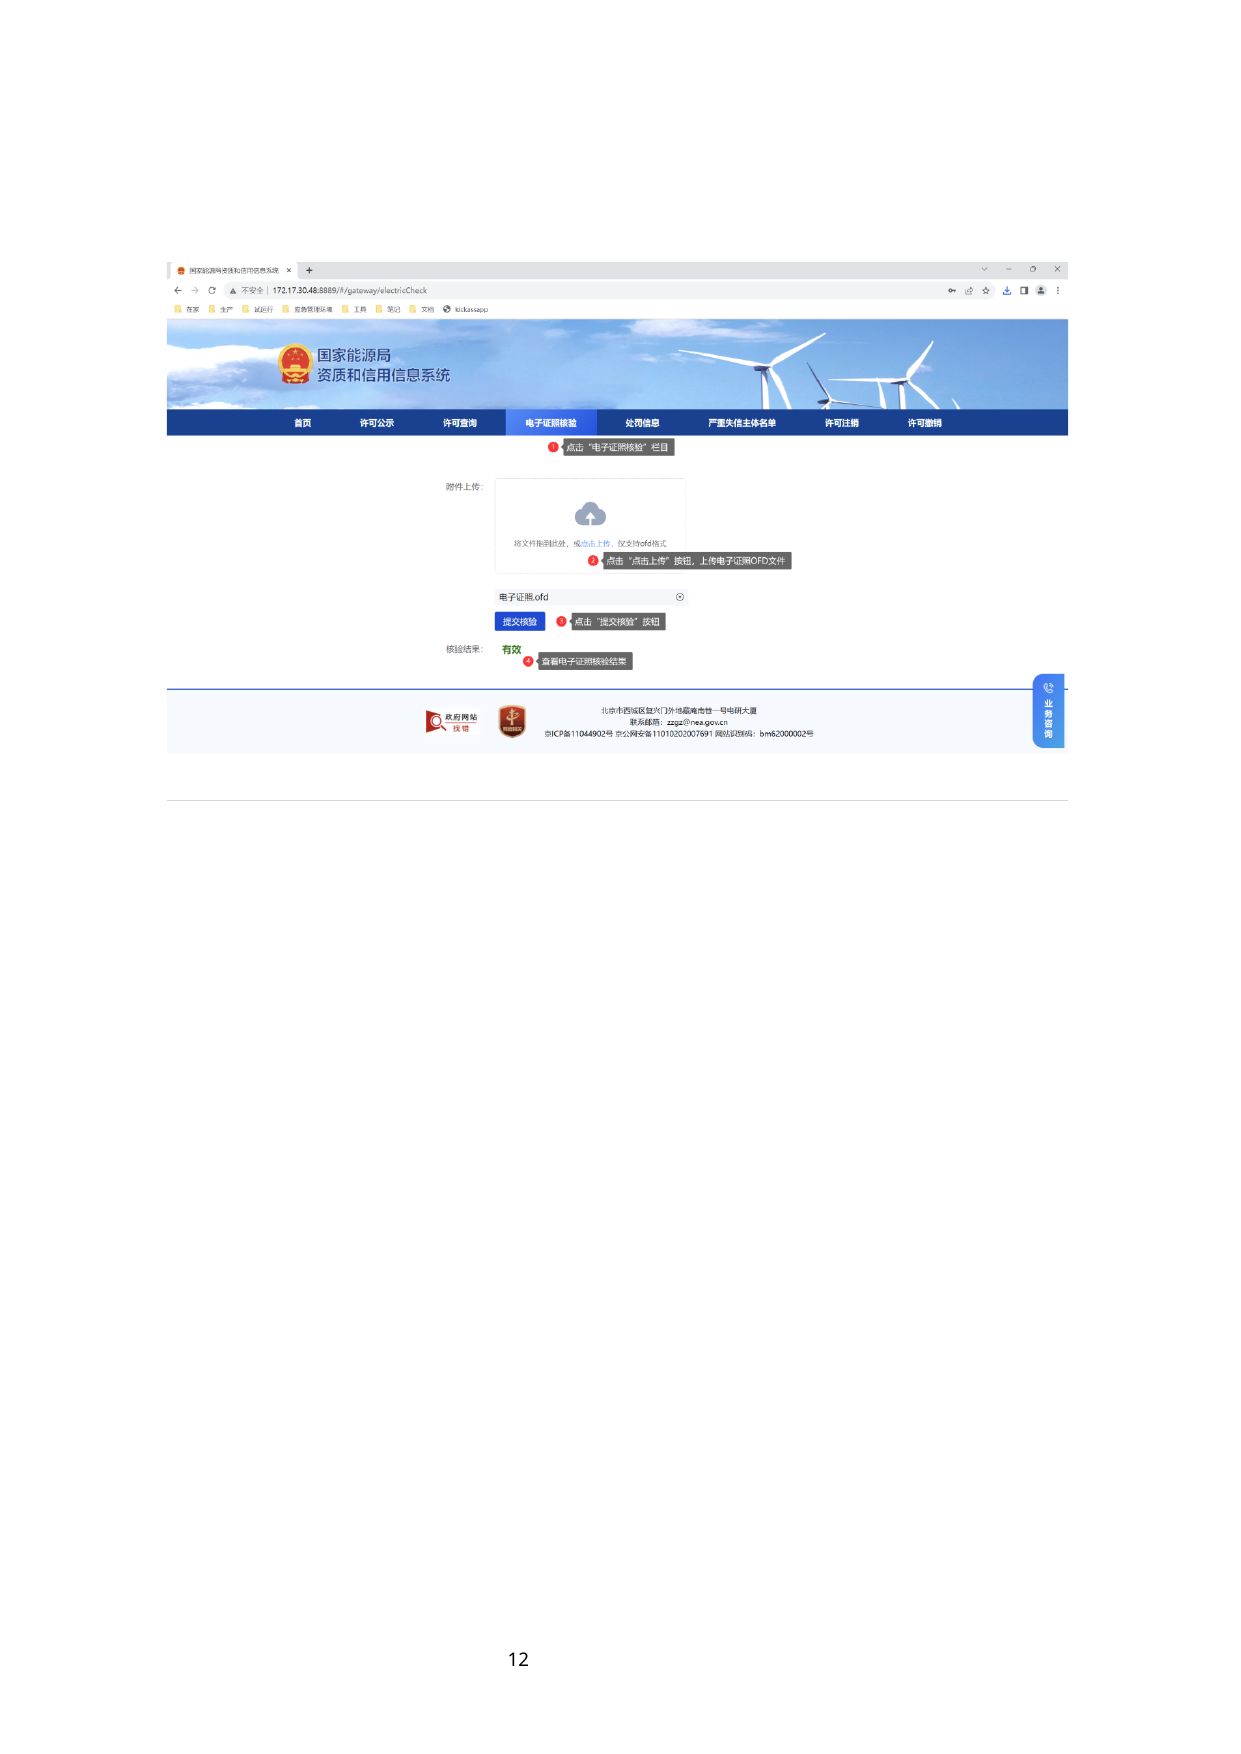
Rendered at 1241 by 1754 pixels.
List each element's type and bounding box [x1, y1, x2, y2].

picture [166, 262, 1069, 801]
